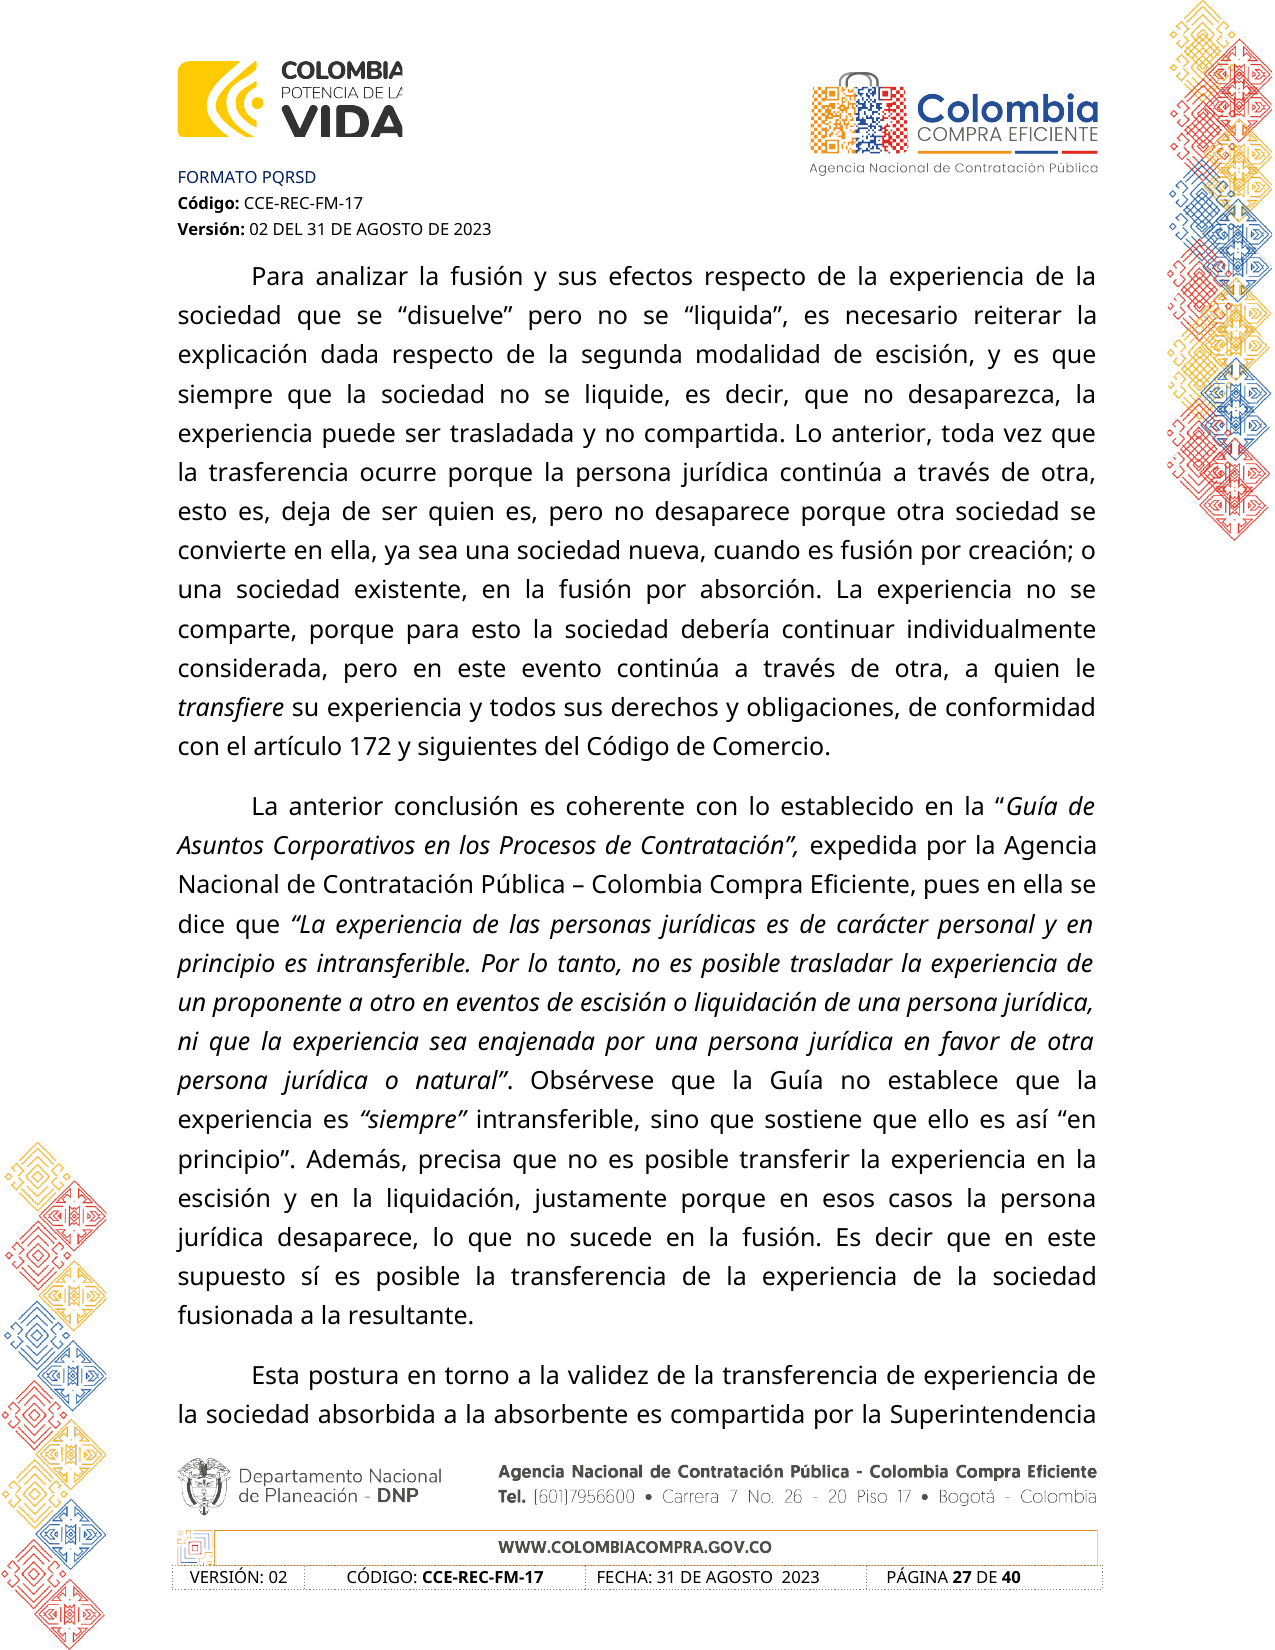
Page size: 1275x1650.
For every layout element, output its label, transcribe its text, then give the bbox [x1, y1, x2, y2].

text Para analizar la fusión y sus efectos respecto de la experiencia de la sociedad que se “disuelve” pero no se “liquida”, es necesario reiterar la explicación dada respecto de la segunda modalidad de escisión, y es que siempre que la sociedad no se liquide, es decir, que no desaparezca, la experiencia puede ser trasladada y no compartida. Lo anterior, toda vez que la trasferencia ocurre porque la persona jurídica continúa a través de otra, esto es, deja de ser quien es, pero no desaparece porque otra sociedad se convierte en ella, ya sea una sociedad nueva, cuando es fusión por creación; o una sociedad existente, en la fusión por absorción. La experiencia no se comparte, porque para esto la sociedad debería continuar individualmente considerada, pero en este evento continúa a través de otra, a quien le transfiere su experiencia y todos sus derechos y obligaciones, de conformidad con el artículo 172 y siguientes del Código de Comercio. [177, 259, 1098, 763]
picture [177, 61, 402, 137]
picture [809, 72, 1098, 176]
picture [1165, 0, 1272, 539]
text La anterior conclusión es coherente con lo establecido en la “Guía de Asuntos Corporativos en los Procesos de Contratación”, expedida por la Agencia Nacional de Contratación Pública – Colombia Compra Eficiente, pues en ella se dice que “La experiencia de las personas jurídicas es de carácter personal y en principio es intransferible. Por lo tanto, no es posible trasladar la experiencia de un proponente a otro en eventos de escisión o liquidación de una persona jurídica, ni que la experiencia sea enajenada por una persona jurídica en favor de otra persona jurídica o natural”. Obsérvese que la Guía no establece que la experiencia es “siempre” intransferible, sino que sostiene que ello es así “en principio”. Además, precisa que no es posible transferir la experiencia en la escisión y en la liquidación, justamente porque en esos casos la persona jurídica desaparece, lo que no sucede en la fusión. Es decir que en este supuesto sí es posible la transferencia de la experiencia de la sociedad fusionada a la resultante. [177, 789, 1098, 1332]
picture [177, 1458, 1098, 1566]
picture [0, 1141, 106, 1648]
